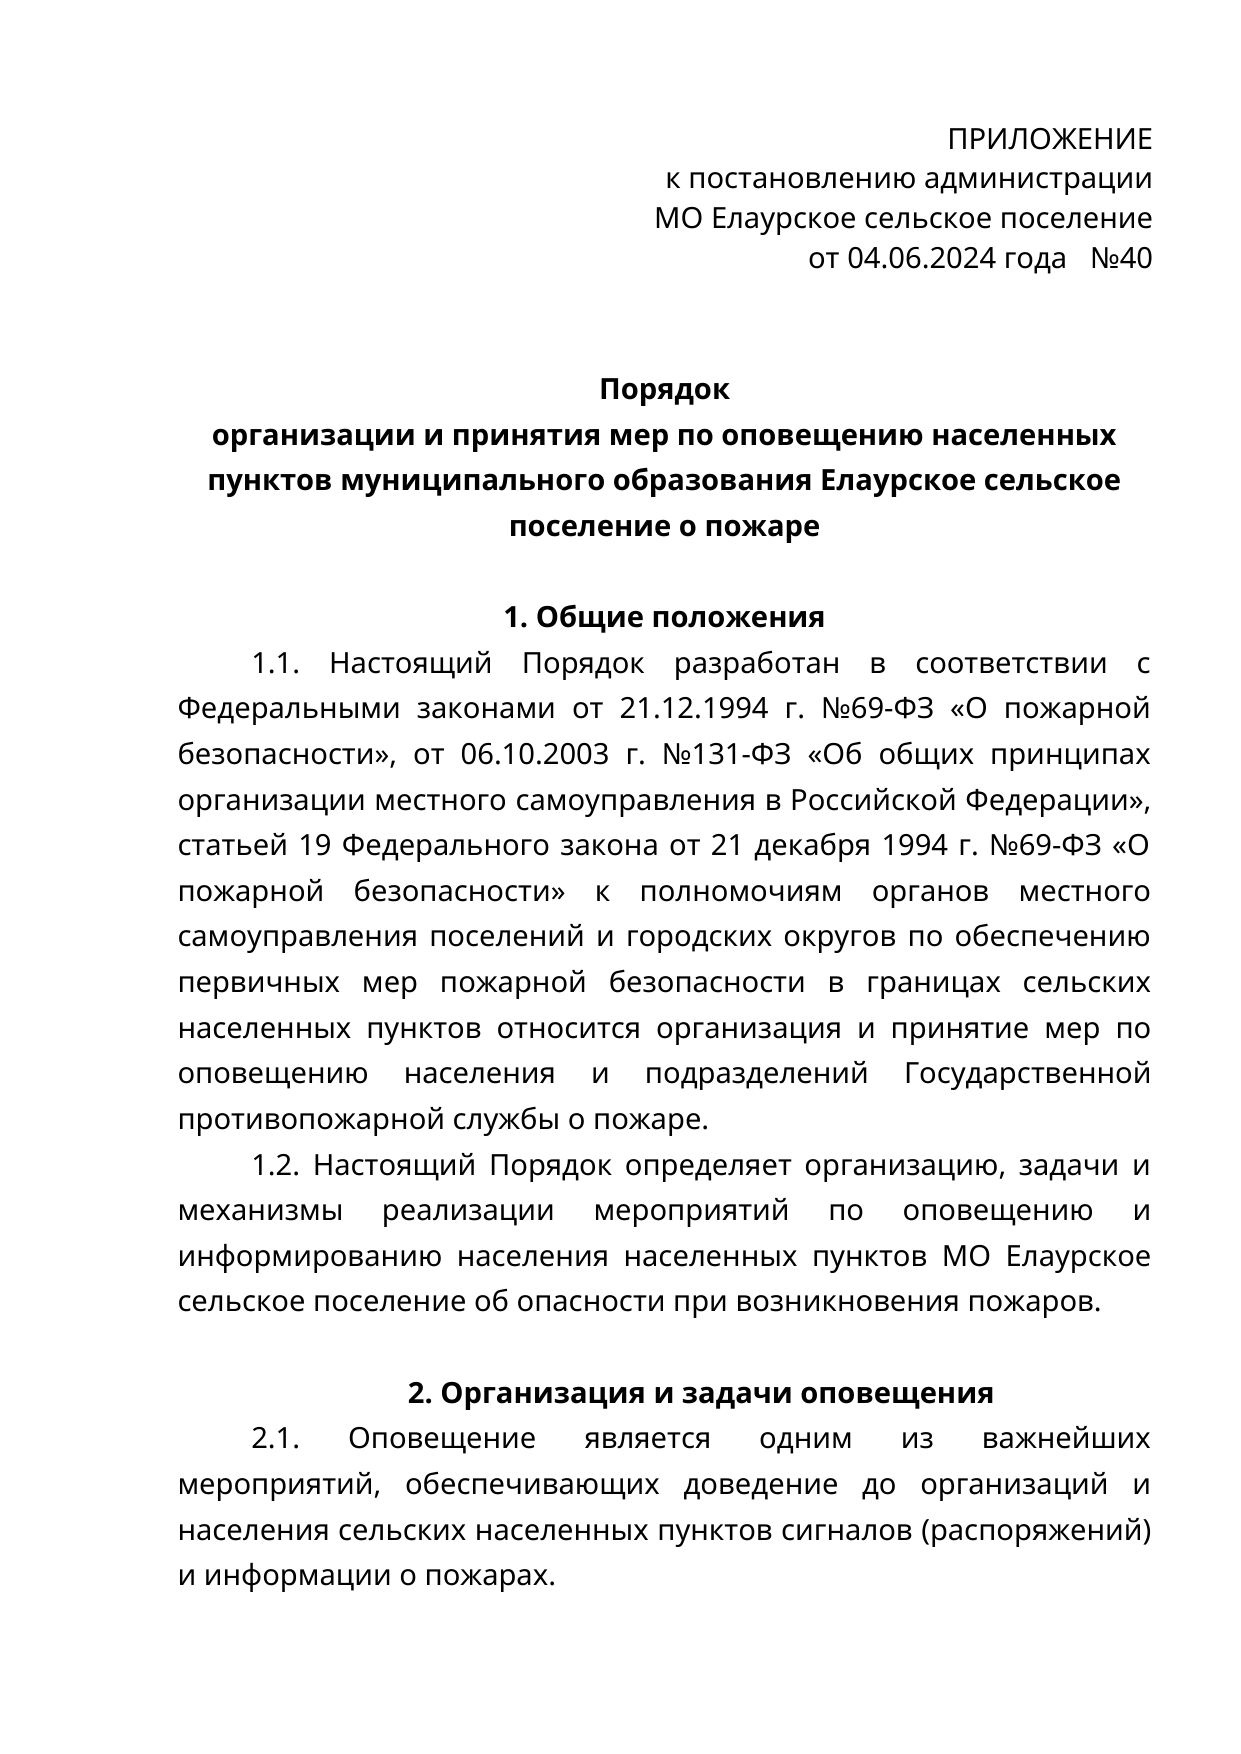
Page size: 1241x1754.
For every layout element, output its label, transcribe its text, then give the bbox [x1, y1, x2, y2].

text к постановлению администрации [177, 158, 1153, 197]
text 1.1. Настоящий Порядок разработан в соответствии с Федеральными законами от 21.12.1994 г. №69-ФЗ «О пожарной безопасности», от 06.10.2003 г. №131-ФЗ «Об общих принципах организации местного самоуправления в Российской Федерации», статьей 19 Федерального закона от 21 декабря 1994 г. №69-ФЗ «О пожарной безопасности» к полномочиям органов местного самоуправления поселений и городских округов по обеспечению первичных мер пожарной безопасности в границах сельских населенных пунктов относится организация и принятие мер по оповещению населения и подразделений Государственной противопожарной службы о пожаре. [177, 642, 1152, 1138]
text 2. Организация и задачи оповещения [177, 1372, 1152, 1412]
text ПРИЛОЖЕНИЕ [177, 118, 1153, 158]
text МО Елаурское сельское поселение [177, 197, 1153, 237]
text организации и принятия мер по оповещению населенных пунктов муниципального образования Елаурское сельское поселение о пожаре [177, 414, 1152, 545]
text 1.2. Настоящий Порядок определяет организацию, задачи и механизмы реализации мероприятий по оповещению и информированию населения населенных пунктов МО Елаурское сельское поселение об опасности при возникновения пожаров. [177, 1144, 1152, 1320]
text Порядок [177, 368, 1152, 408]
text 2.1. Оповещение является одним из важнейших мероприятий, обеспечивающих доведение до организаций и населения сельских населенных пунктов сигналов (распоряжений) и информации о пожарах. [177, 1417, 1152, 1594]
text от 04.06.2024 года №40 [177, 237, 1153, 277]
text 1. Общие положения [177, 596, 1152, 636]
